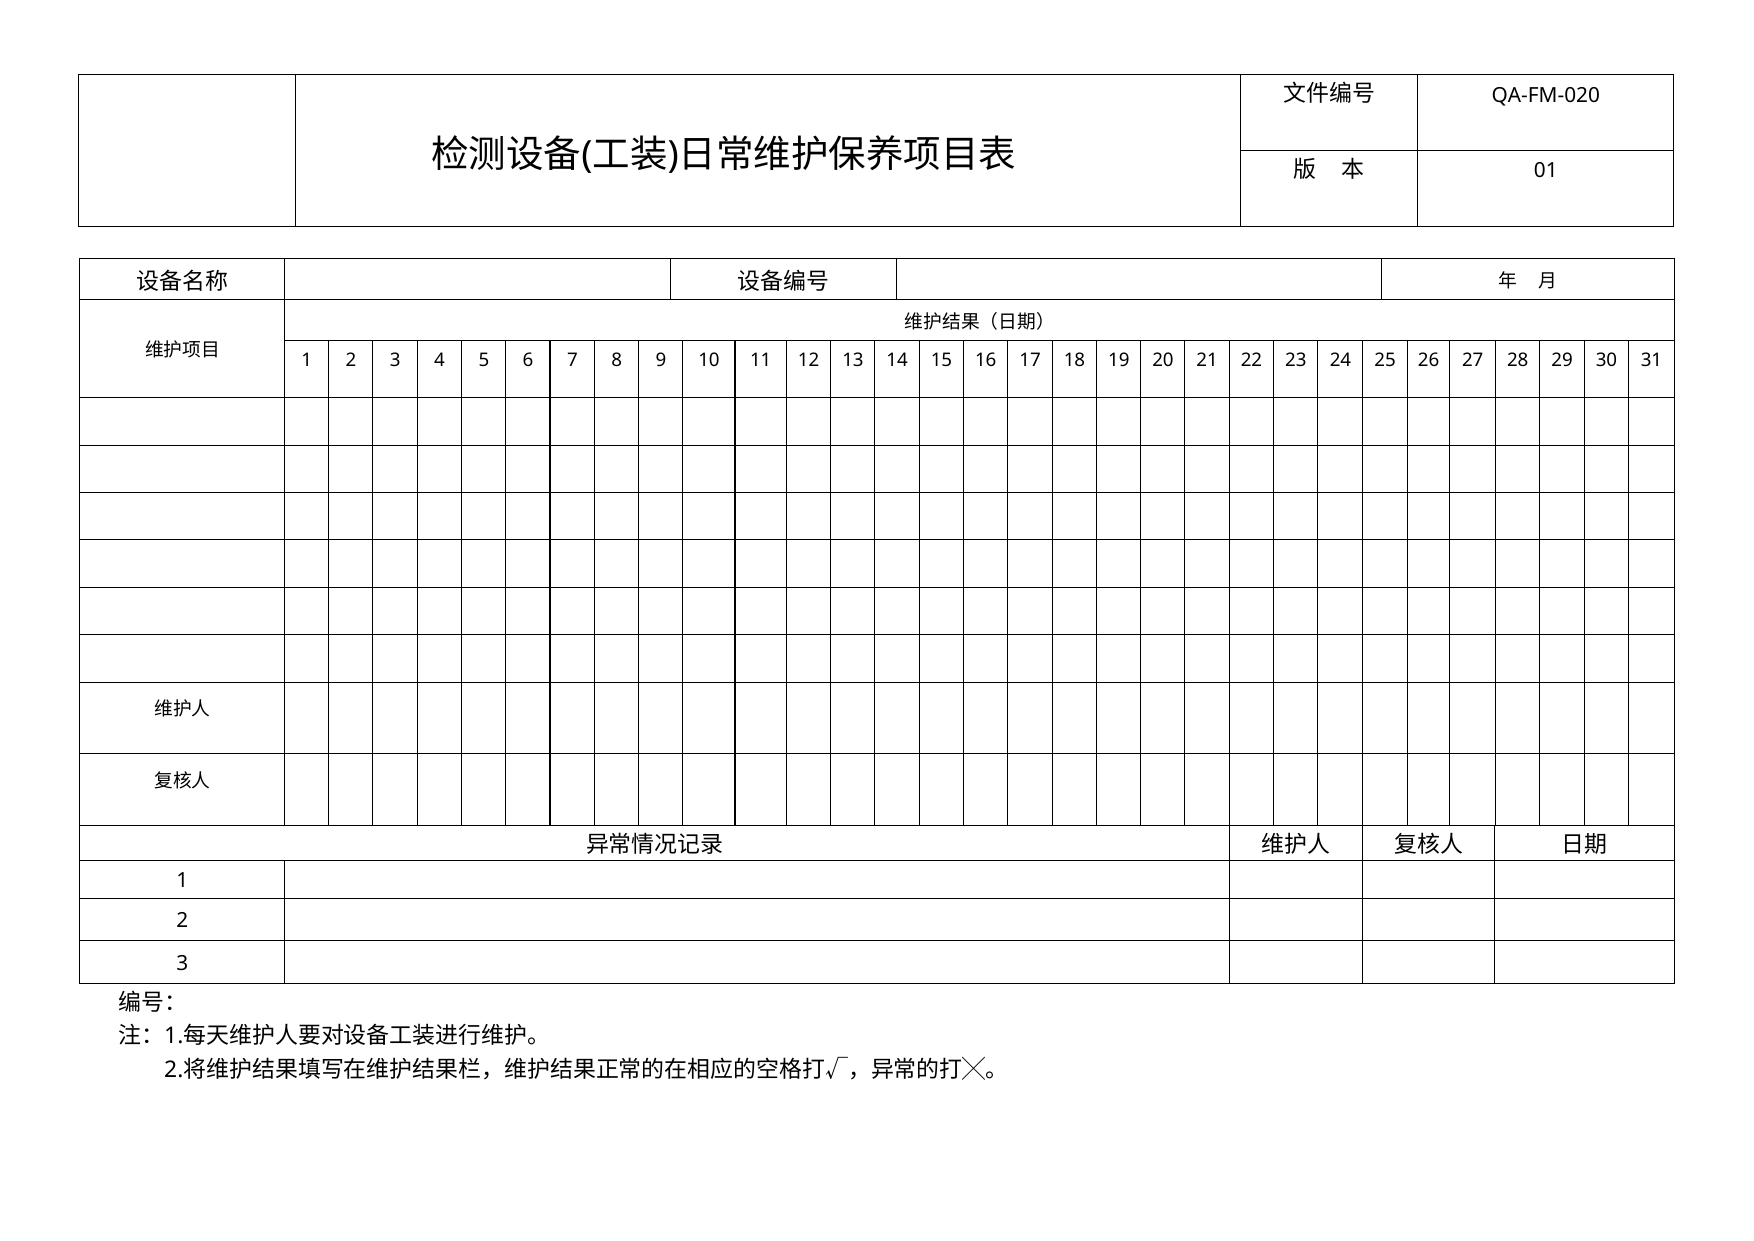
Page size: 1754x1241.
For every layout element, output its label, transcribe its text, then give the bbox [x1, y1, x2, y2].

table_cell [831, 683, 874, 753]
table_cell [329, 635, 372, 682]
table_cell [875, 493, 919, 539]
table_cell [1540, 588, 1584, 634]
table_cell [373, 683, 417, 753]
table_cell [506, 635, 549, 682]
table_cell [831, 446, 874, 492]
table_cell [551, 635, 594, 682]
table_cell [1141, 446, 1184, 492]
table_cell [1496, 540, 1539, 587]
table_cell [1141, 540, 1184, 587]
table_cell [639, 635, 682, 682]
table_cell [1363, 683, 1407, 753]
table_cell 日期 [1495, 826, 1674, 860]
table_cell 16 [964, 341, 1007, 397]
table_cell [285, 754, 328, 825]
table_cell [551, 683, 594, 753]
table_cell 2 [329, 341, 372, 397]
table_cell [551, 493, 594, 539]
table_cell [1097, 398, 1140, 444]
table_cell [1008, 588, 1052, 634]
table_cell [683, 540, 734, 587]
table_cell [1185, 683, 1229, 753]
table_cell [418, 540, 461, 587]
table_cell [1450, 540, 1495, 587]
table_cell [329, 446, 372, 492]
table_cell [1585, 446, 1628, 492]
table_cell [595, 493, 638, 539]
table_cell [683, 754, 734, 825]
table_cell [329, 540, 372, 587]
table_cell 8 [595, 341, 638, 397]
table_cell 维护人 [1230, 826, 1362, 860]
table_cell 2 [80, 899, 284, 940]
table_cell [373, 446, 417, 492]
table_cell 25 [1363, 341, 1407, 397]
table_cell [1585, 635, 1628, 682]
table_cell [736, 588, 786, 634]
table_cell [875, 754, 919, 825]
table_cell [1274, 493, 1317, 539]
table_cell [736, 540, 786, 587]
table_cell [1318, 588, 1362, 634]
table_cell [373, 398, 417, 444]
table_cell [683, 493, 734, 539]
table_cell [1097, 683, 1140, 753]
table_cell [1274, 683, 1317, 753]
table_cell [373, 493, 417, 539]
table_cell [920, 754, 963, 825]
table_cell [1230, 398, 1273, 444]
table_cell [1408, 635, 1449, 682]
table_cell [1185, 446, 1229, 492]
table_cell [1053, 493, 1096, 539]
table_cell [418, 635, 461, 682]
table_cell 10 [683, 341, 734, 397]
table_cell [285, 941, 1229, 983]
table_cell [1008, 635, 1052, 682]
table_cell [1496, 588, 1539, 634]
table_cell [831, 540, 874, 587]
table_cell [964, 683, 1007, 753]
table_cell [1318, 754, 1362, 825]
table_cell [1097, 588, 1140, 634]
table_cell [80, 540, 284, 587]
table_cell [1540, 446, 1584, 492]
table_cell [506, 754, 549, 825]
table_cell [462, 754, 505, 825]
table_cell [285, 588, 328, 634]
table_cell [1053, 683, 1096, 753]
table_cell [462, 635, 505, 682]
table_cell [787, 493, 830, 539]
table_cell [639, 493, 682, 539]
table_cell [595, 540, 638, 587]
text 编号： [118, 984, 1636, 1017]
table_cell [1230, 635, 1273, 682]
table_cell [1318, 635, 1362, 682]
table_cell [80, 588, 284, 634]
table_cell 维护结果（日期） [285, 300, 1674, 340]
table_cell 23 [1274, 341, 1317, 397]
table_cell [329, 754, 372, 825]
table_cell [1053, 446, 1096, 492]
table_cell [639, 540, 682, 587]
table_cell [920, 635, 963, 682]
table_cell [1008, 398, 1052, 444]
table_cell [595, 754, 638, 825]
table_cell 26 [1408, 341, 1449, 397]
table_cell 13 [831, 341, 874, 397]
table_cell [329, 683, 372, 753]
table_cell [1408, 398, 1449, 444]
table_cell [787, 635, 830, 682]
table_cell [1540, 754, 1584, 825]
table_cell [285, 446, 328, 492]
table_cell [1097, 635, 1140, 682]
table_cell [1495, 899, 1674, 940]
table_cell [551, 446, 594, 492]
table_cell [964, 493, 1007, 539]
table_cell [736, 683, 786, 753]
table_cell [1629, 493, 1674, 539]
table_cell 27 [1450, 341, 1495, 397]
table_cell [373, 635, 417, 682]
table_cell [329, 588, 372, 634]
table_cell [1274, 540, 1317, 587]
table_cell [595, 398, 638, 444]
table_cell [831, 754, 874, 825]
table_cell [875, 635, 919, 682]
table_cell [683, 588, 734, 634]
table_cell [595, 683, 638, 753]
table_cell [1585, 398, 1628, 444]
table_cell [1363, 635, 1407, 682]
table_cell [285, 398, 328, 444]
table_cell 21 [1185, 341, 1229, 397]
table_cell [1141, 635, 1184, 682]
table_cell [875, 398, 919, 444]
table_cell [506, 493, 549, 539]
text 2.将维护结果填写在维护结果栏，维护结果正常的在相应的空格打√，异常的打╳。 [118, 1050, 1636, 1084]
table_cell [920, 398, 963, 444]
table_header 年 月 [1382, 259, 1674, 299]
table_cell [1185, 635, 1229, 682]
table_cell [1496, 398, 1539, 444]
table_cell [1097, 446, 1140, 492]
table_cell [595, 635, 638, 682]
table_header [285, 259, 670, 299]
table_cell [964, 635, 1007, 682]
table_cell [1629, 540, 1674, 587]
table_cell [1230, 899, 1362, 940]
table_cell 5 [462, 341, 505, 397]
table_cell [285, 540, 328, 587]
table_cell 维护项目 [80, 300, 284, 397]
table_cell [1585, 683, 1628, 753]
table_cell [875, 446, 919, 492]
table_cell [1450, 683, 1495, 753]
table_cell [1363, 941, 1494, 983]
table_cell [1008, 683, 1052, 753]
table_cell [1053, 398, 1096, 444]
table_cell 11 [736, 341, 786, 397]
table_cell [1408, 754, 1449, 825]
table_cell [1363, 398, 1407, 444]
table_cell [1496, 635, 1539, 682]
table_cell [1408, 446, 1449, 492]
table_cell [683, 683, 734, 753]
table_cell 28 [1496, 341, 1539, 397]
table_cell [1585, 493, 1628, 539]
table_cell [1053, 540, 1096, 587]
table_cell [551, 754, 594, 825]
table_cell [1274, 754, 1317, 825]
table_cell [1450, 635, 1495, 682]
table_cell [1585, 540, 1628, 587]
table_cell [462, 540, 505, 587]
table_cell [1495, 941, 1674, 983]
table_cell [285, 861, 1229, 897]
table_cell [1141, 588, 1184, 634]
table_cell [787, 683, 830, 753]
table_cell [1363, 540, 1407, 587]
table_cell [418, 493, 461, 539]
table_cell [1585, 588, 1628, 634]
table_cell [964, 540, 1007, 587]
table_cell [1141, 683, 1184, 753]
table_cell [1274, 446, 1317, 492]
table_cell [787, 588, 830, 634]
table_cell [1495, 861, 1674, 897]
table_cell [1185, 398, 1229, 444]
table_cell 异常情况记录 [80, 826, 1229, 860]
table_cell [1053, 754, 1096, 825]
table_cell [1450, 493, 1495, 539]
table_cell 17 [1008, 341, 1052, 397]
table_cell [1230, 446, 1273, 492]
table_cell [462, 588, 505, 634]
table_cell [736, 398, 786, 444]
table_cell [1318, 493, 1362, 539]
table_cell [964, 446, 1007, 492]
table_cell 22 [1230, 341, 1273, 397]
table_cell [1450, 754, 1495, 825]
table_cell [1185, 754, 1229, 825]
table_cell [551, 588, 594, 634]
table_cell 15 [920, 341, 963, 397]
table_cell [1540, 493, 1584, 539]
table_cell [1540, 540, 1584, 587]
table_cell [462, 493, 505, 539]
table_cell [1540, 635, 1584, 682]
table_cell [418, 446, 461, 492]
table_cell [831, 493, 874, 539]
table_cell 18 [1053, 341, 1096, 397]
table_cell [418, 398, 461, 444]
table_cell [964, 754, 1007, 825]
table_cell [1230, 754, 1273, 825]
table_cell [1629, 588, 1674, 634]
table_cell [373, 540, 417, 587]
table_cell 29 [1540, 341, 1584, 397]
table_cell [1408, 493, 1449, 539]
table_cell [1629, 683, 1674, 753]
table_cell [736, 493, 786, 539]
table_cell 3 [80, 941, 284, 983]
table_cell [1496, 683, 1539, 753]
table_cell [418, 754, 461, 825]
table_cell [1408, 540, 1449, 587]
table_cell 6 [506, 341, 549, 397]
table_cell [418, 683, 461, 753]
table_cell [1230, 683, 1273, 753]
table_cell [1363, 588, 1407, 634]
table_cell [506, 398, 549, 444]
table_cell [1185, 540, 1229, 587]
table_cell [1629, 754, 1674, 825]
table_cell [1363, 861, 1494, 897]
table_cell 3 [373, 341, 417, 397]
table_cell [831, 398, 874, 444]
table_cell [1097, 493, 1140, 539]
table_cell [875, 683, 919, 753]
table_cell [506, 540, 549, 587]
table_cell [1450, 398, 1495, 444]
table_cell [920, 683, 963, 753]
text 注：1.每天维护人要对设备工装进行维护。 [118, 1017, 1636, 1050]
table_cell [1363, 754, 1407, 825]
table_cell [1185, 493, 1229, 539]
table_cell [1496, 754, 1539, 825]
table_cell [1318, 540, 1362, 587]
table_cell 20 [1141, 341, 1184, 397]
table_cell [1274, 635, 1317, 682]
table_cell 维护人 [80, 683, 284, 753]
table_cell [285, 493, 328, 539]
table_cell [1318, 398, 1362, 444]
table_cell [285, 683, 328, 753]
table_cell [920, 446, 963, 492]
table_cell [1230, 493, 1273, 539]
table_cell [373, 754, 417, 825]
table_cell [1496, 493, 1539, 539]
table_cell [1363, 493, 1407, 539]
table_cell [595, 588, 638, 634]
table_cell [639, 683, 682, 753]
table_cell [736, 635, 786, 682]
table_cell [551, 540, 594, 587]
table_cell [418, 588, 461, 634]
table_cell [1141, 754, 1184, 825]
table_cell [506, 588, 549, 634]
table_cell [1540, 683, 1584, 753]
table_cell [1274, 398, 1317, 444]
table_cell [462, 446, 505, 492]
table_cell [1008, 754, 1052, 825]
table_cell [1274, 588, 1317, 634]
table_cell [1540, 398, 1584, 444]
table_cell [1008, 493, 1052, 539]
table_cell [1318, 446, 1362, 492]
table_header 设备编号 [671, 259, 896, 299]
table_cell 19 [1097, 341, 1140, 397]
table_cell [80, 635, 284, 682]
table_header 设备名称 [80, 259, 284, 299]
table_cell [1185, 588, 1229, 634]
table_cell [1008, 446, 1052, 492]
table_cell [875, 588, 919, 634]
table_cell [1450, 588, 1495, 634]
table_cell [683, 398, 734, 444]
table_cell [285, 899, 1229, 940]
table_cell [80, 446, 284, 492]
table_cell [683, 446, 734, 492]
table_cell [1585, 754, 1628, 825]
table_cell [1230, 941, 1362, 983]
table_cell 1 [285, 341, 328, 397]
table_cell 1 [80, 861, 284, 897]
table_cell [506, 683, 549, 753]
table_cell [964, 588, 1007, 634]
table_cell [1097, 540, 1140, 587]
table_cell [787, 398, 830, 444]
table_cell [1408, 683, 1449, 753]
table_cell [639, 446, 682, 492]
table_cell 7 [551, 341, 594, 397]
table_cell 24 [1318, 341, 1362, 397]
table_cell [373, 588, 417, 634]
table_cell [1496, 446, 1539, 492]
table_header [897, 259, 1381, 299]
table_cell [1629, 635, 1674, 682]
table_cell [1141, 398, 1184, 444]
table_cell [80, 398, 284, 444]
table_cell [920, 493, 963, 539]
table_cell [639, 398, 682, 444]
table_cell [285, 635, 328, 682]
table_cell [1363, 899, 1494, 940]
table_cell [551, 398, 594, 444]
table_cell [462, 683, 505, 753]
table_cell [736, 754, 786, 825]
table_cell [787, 754, 830, 825]
table_cell [787, 540, 830, 587]
table_cell 31 [1629, 341, 1674, 397]
table_cell [736, 446, 786, 492]
table_cell [462, 398, 505, 444]
table_cell [831, 635, 874, 682]
table_cell [1408, 588, 1449, 634]
table_cell [831, 588, 874, 634]
table_cell [1230, 588, 1273, 634]
table_cell [1230, 540, 1273, 587]
table_cell [1053, 635, 1096, 682]
table_cell [639, 588, 682, 634]
table_cell [1363, 446, 1407, 492]
table_cell 14 [875, 341, 919, 397]
table_cell 12 [787, 341, 830, 397]
table_cell [1097, 754, 1140, 825]
table_cell 4 [418, 341, 461, 397]
table_cell [80, 493, 284, 539]
table_cell 复核人 [1363, 826, 1494, 860]
table_cell [595, 446, 638, 492]
table_cell [1629, 446, 1674, 492]
table_cell [506, 446, 549, 492]
table_cell [329, 493, 372, 539]
table_cell 复核人 [80, 754, 284, 825]
table_cell 30 [1585, 341, 1628, 397]
table_cell [787, 446, 830, 492]
table_cell [683, 635, 734, 682]
table_cell [1629, 398, 1674, 444]
table_cell [1230, 861, 1362, 897]
table_cell [329, 398, 372, 444]
table_cell [1318, 683, 1362, 753]
table_cell [875, 540, 919, 587]
table_cell [1008, 540, 1052, 587]
table_cell [1450, 446, 1495, 492]
table_cell 9 [639, 341, 682, 397]
table_cell [639, 754, 682, 825]
table_cell [1141, 493, 1184, 539]
table_cell [964, 398, 1007, 444]
table_cell [920, 540, 963, 587]
table_cell [1053, 588, 1096, 634]
table_cell [920, 588, 963, 634]
